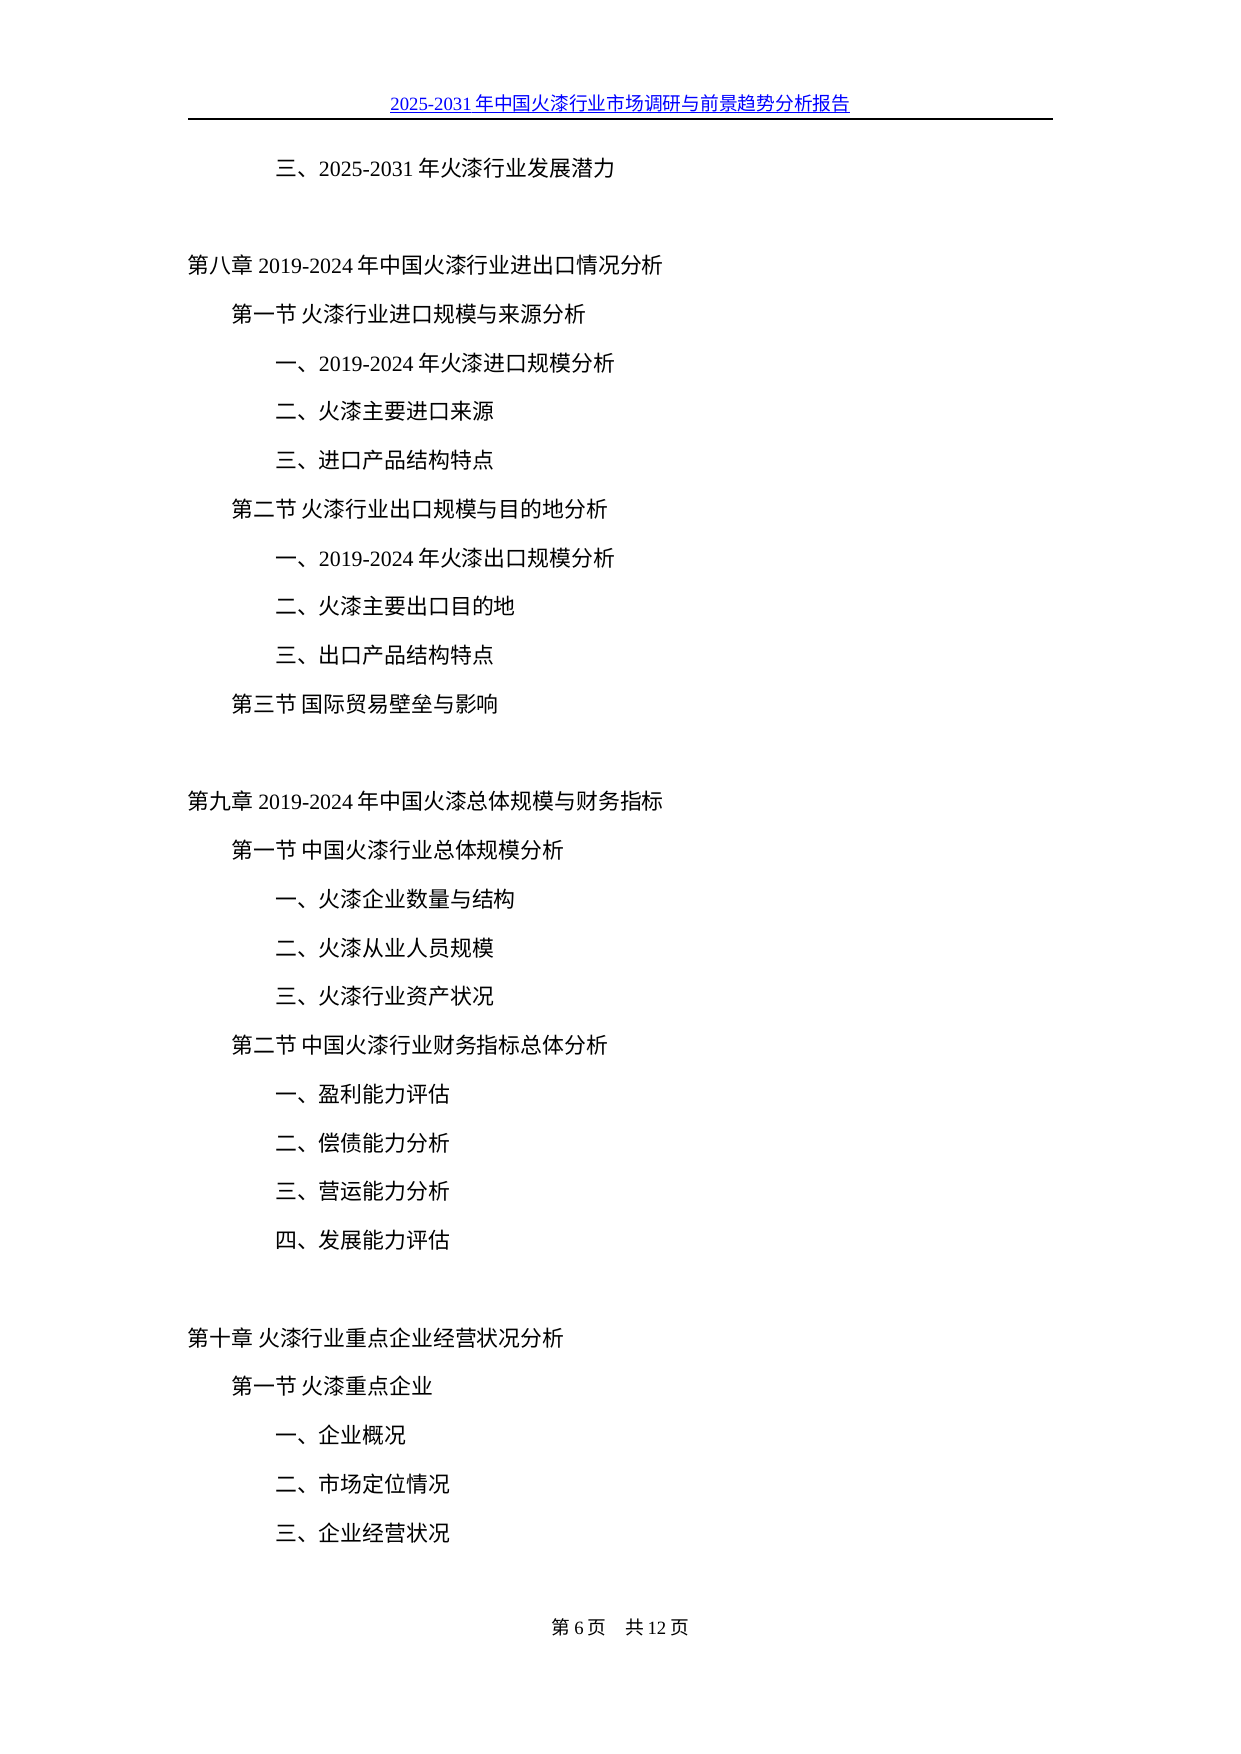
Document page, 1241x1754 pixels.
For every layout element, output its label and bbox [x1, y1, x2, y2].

text [187, 150, 1053, 1548]
